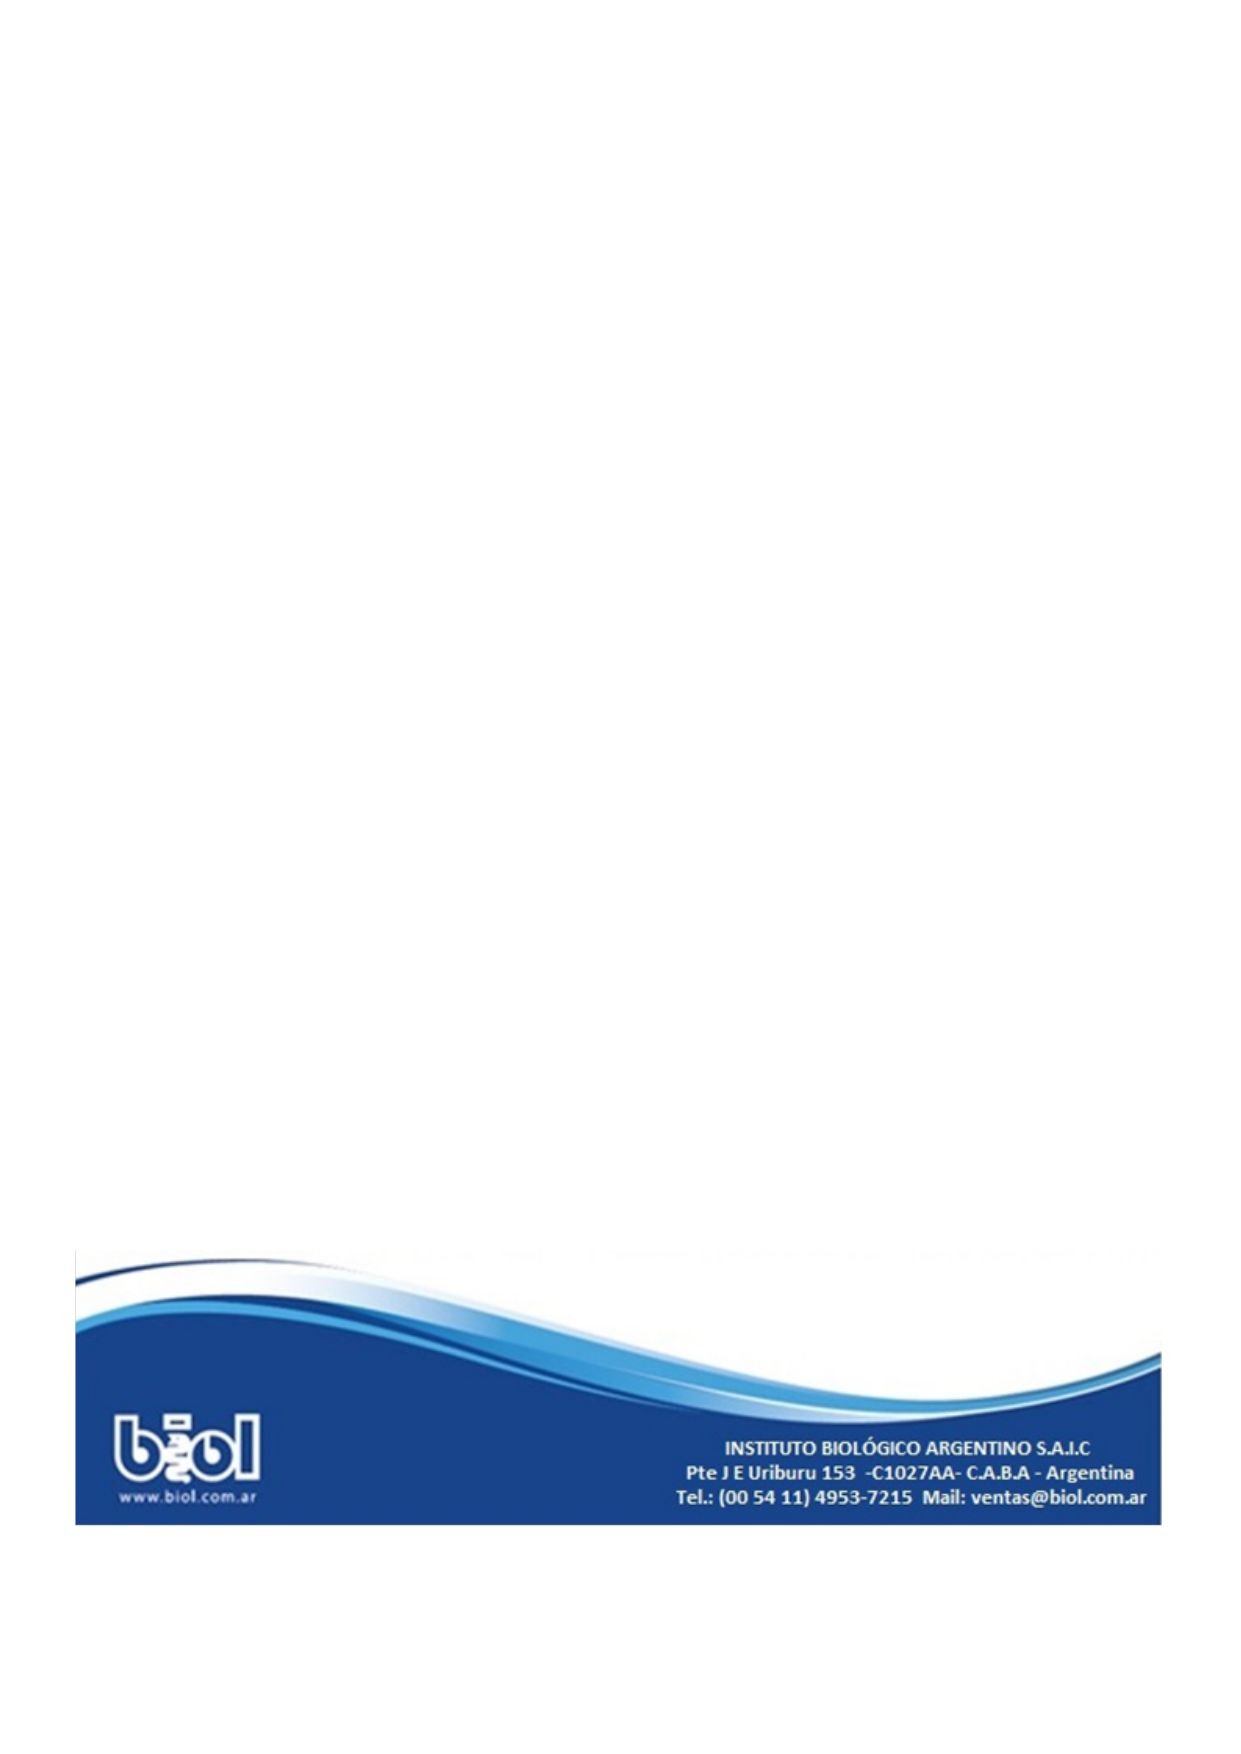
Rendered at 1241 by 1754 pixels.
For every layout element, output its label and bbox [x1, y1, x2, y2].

picture [74, 1250, 1162, 1527]
